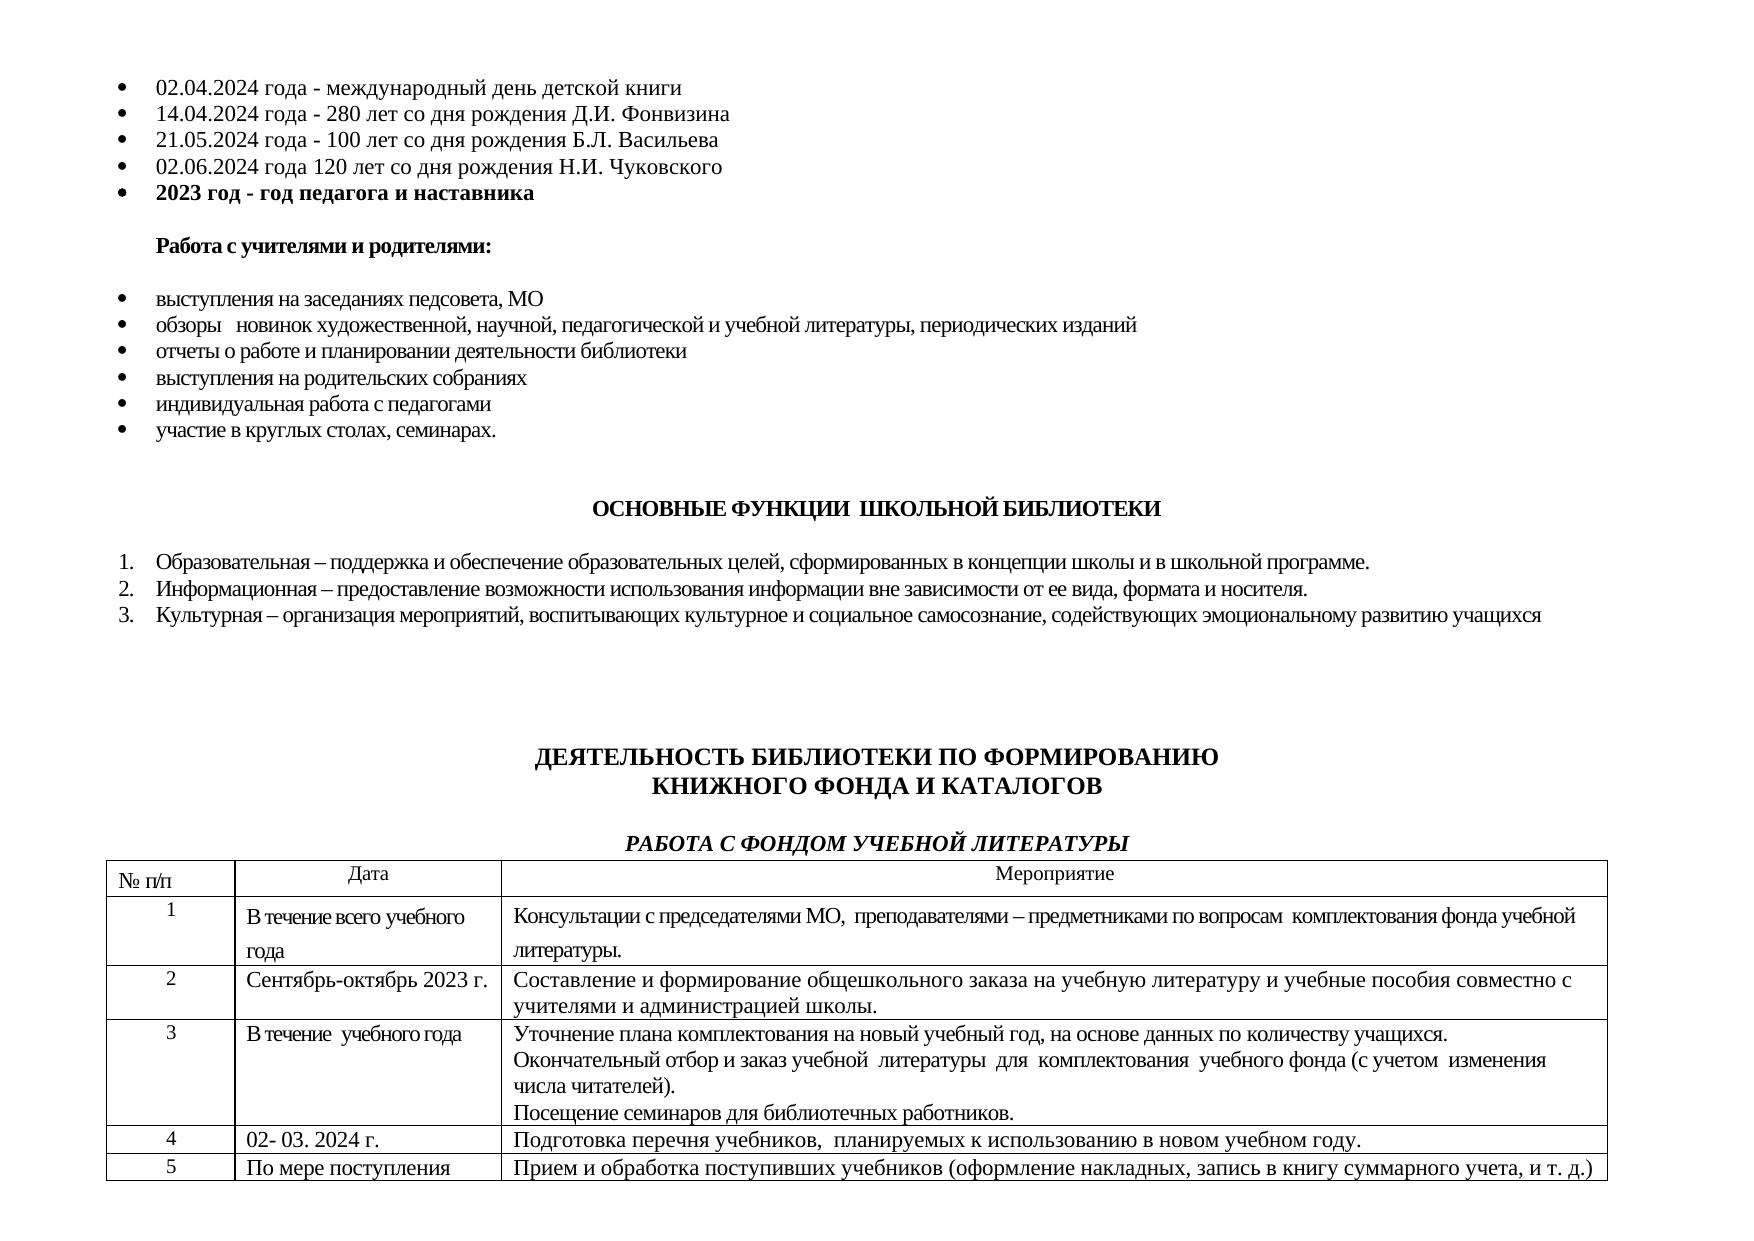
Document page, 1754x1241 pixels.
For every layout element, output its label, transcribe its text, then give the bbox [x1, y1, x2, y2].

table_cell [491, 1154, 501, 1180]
list отчеты о работе и планировании деятельности библиотеки [118, 337, 1636, 364]
text КНИЖНОГО ФОНДА И КАТАЛОГОВ [118, 771, 1636, 800]
list Образовательная – поддержка и обеспечение образовательных целей, сформированных в концепции школы и в школьной программе. [118, 548, 1636, 574]
text РАБОТА С ФОНДОМ УЧЕБНОЙ ЛИТЕРАТУРЫ [118, 830, 1636, 856]
list Культурная – организация мероприятий, воспитывающих культурное и социальное самосознание, содействующих эмоциональному развитию учащихся [118, 601, 1636, 627]
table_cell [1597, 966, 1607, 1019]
table_header Дата [236, 861, 501, 896]
text ОСНОВНЫЕ ФУНКЦИИ ШКОЛЬНОЙ БИБЛИОТЕКИ [118, 496, 1636, 522]
list выступления на заседаниях педсовета, МО [118, 285, 1636, 311]
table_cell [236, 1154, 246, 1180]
list индивидуальная работа с педагогами [118, 390, 1636, 416]
list участие в круглых столах, семинарах. [118, 416, 1636, 443]
list 02.06.2024 года 120 лет со дня рождения Н.И. Чуковского [118, 153, 1636, 179]
list 14.04.2024 года - 280 лет со дня рождения Д.И. Фонвизина [118, 100, 1636, 127]
list выступления на родительских собраниях [118, 364, 1636, 390]
table_header Мероприятие [502, 861, 1607, 896]
list Информационная – предоставление возможности использования информации вне зависимости от ее вида, формата и носителя. [118, 574, 1636, 601]
text ДЕЯТЕЛЬНОСТЬ БИБЛИОТЕКИ ПО ФОРМИРОВАНИЮ [118, 742, 1636, 771]
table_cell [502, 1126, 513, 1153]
table_cell 3 [107, 1020, 234, 1125]
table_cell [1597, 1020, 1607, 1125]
table_cell 5 [107, 1154, 234, 1180]
text Работа с учителями и родителями: [156, 232, 1636, 258]
list 2023 год - год педагога и наставника [118, 179, 1636, 206]
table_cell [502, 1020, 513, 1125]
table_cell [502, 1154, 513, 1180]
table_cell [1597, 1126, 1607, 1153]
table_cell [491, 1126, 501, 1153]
list 02.04.2024 года - международный день детской книги [118, 74, 1636, 100]
table_cell Консультации с председателями МО, преподавателями – предметниками по вопросам комплектования фонда учебной литературы. [502, 897, 1607, 965]
list обзоры новинок художественной, научной, педагогической и учебной литературы, периодических изданий [118, 311, 1636, 337]
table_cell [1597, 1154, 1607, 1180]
table_cell 4 [107, 1126, 234, 1153]
table_cell 2 [107, 966, 234, 1019]
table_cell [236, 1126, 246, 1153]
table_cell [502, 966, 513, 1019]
table_cell В течение учебного года [236, 1020, 501, 1125]
list 21.05.2024 года - 100 лет со дня рождения Б.Л. Васильева [118, 127, 1636, 153]
table_cell 1 [107, 897, 234, 965]
